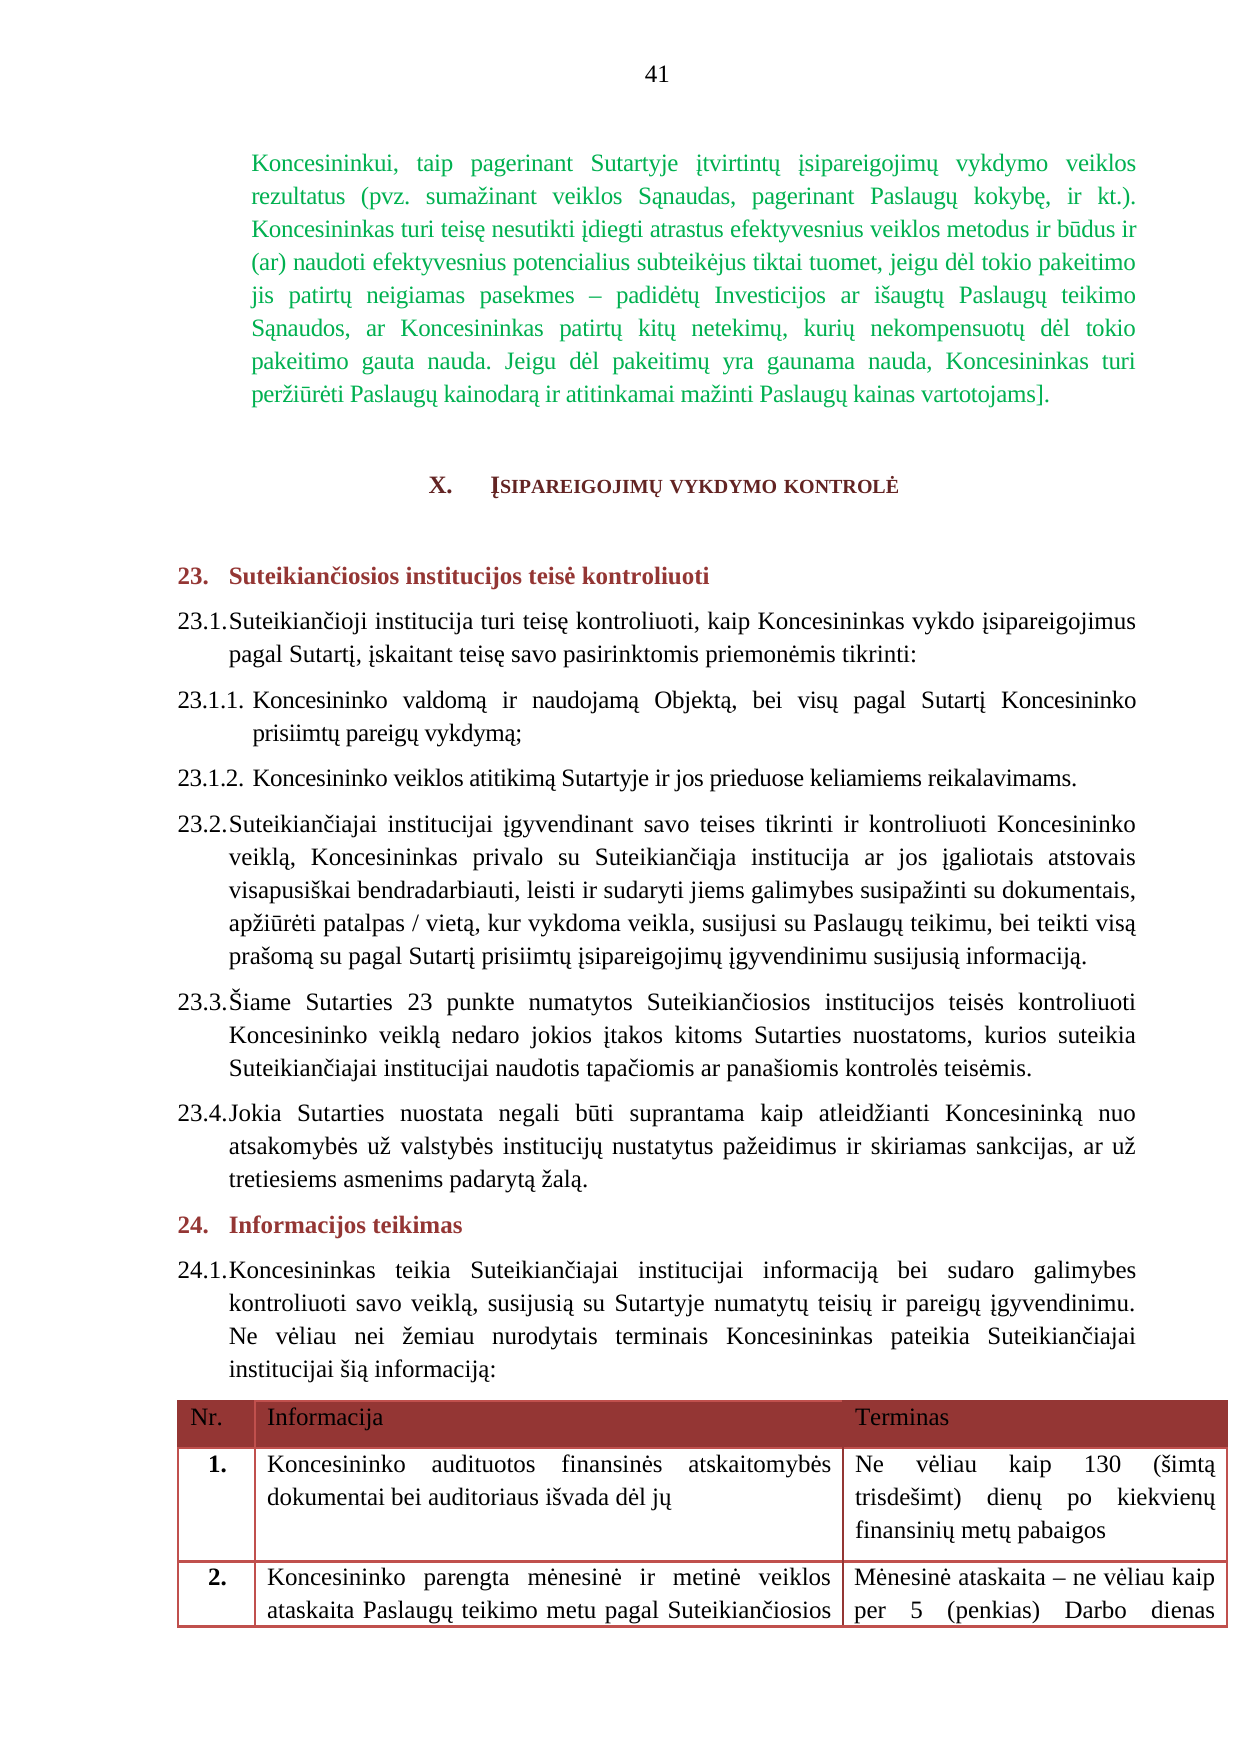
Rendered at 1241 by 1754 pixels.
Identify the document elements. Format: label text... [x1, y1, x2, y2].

table_header Informacija [256, 1402, 842, 1447]
table_cell Koncesininko audituotos finansinės atskaitomybės dokumentai bei auditoriaus išvada dėl jų [256, 1449, 842, 1560]
text Šiame Sutarties 23 punkte numatytos Suteikiančiosios institucijos teisės kontroliuoti Koncesininko veiklą nedaro jokios įtakos kitoms Sutarties nuostatoms, kurios suteikia Suteikiančiajai institucijai naudotis tapačiomis ar panašiomis kontrolės teisėmis. [177, 987, 1137, 1081]
text Koncesininkas teikia Suteikiančiajai institucijai informaciją bei sudaro galimybes kontroliuoti savo veiklą, susijusią su Sutartyje numatytų teisių ir pareigų įgyvendinimu. Ne vėliau nei žemiau nurodytais terminais Koncesininkas pateikia Suteikiančiajai institucijai šią informaciją: [177, 1255, 1137, 1383]
table_cell Ne vėliau kaip 130 (šimtą trisdešimt) dienų po kiekvienų finansinių metų pabaigos [844, 1449, 1226, 1560]
subtitle Įsipareigojimų vykdymo kontrolė [215, 470, 1137, 499]
text Koncesininko valdomą ir naudojamą Objektą, bei visų pagal Sutartį Koncesininko prisiimtų pareigų vykdymą; [177, 685, 1137, 747]
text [177, 148, 1137, 408]
table_header Nr. [179, 1402, 254, 1447]
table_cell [844, 1563, 1226, 1625]
text Jokia Sutarties nuostata negali būti suprantama kaip atleidžianti Koncesininką nuo atsakomybės už valstybės institucijų nustatytus pažeidimus ir skiriamas sankcijas, ar už tretiesiems asmenims padarytą žalą. [177, 1098, 1137, 1193]
text Suteikiančioji institucija turi teisę kontroliuoti, kaip Koncesininkas vykdo įsipareigojimus pagal Sutartį, įskaitant teisę savo pasirinktomis priemonėmis tikrinti: [177, 606, 1137, 668]
table_header Terminas [844, 1402, 1226, 1447]
table_cell [179, 1563, 254, 1625]
table_cell [179, 1449, 254, 1560]
text Koncesininko veiklos atitikimą Sutartyje ir jos prieduose keliamiems reikalavimams. [177, 763, 1137, 792]
subtitle Suteikiančiosios institucijos teisė kontroliuoti [177, 561, 1137, 590]
subtitle Informacijos teikimas [177, 1210, 1137, 1238]
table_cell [256, 1563, 842, 1625]
text Suteikiančiajai institucijai įgyvendinant savo teises tikrinti ir kontroliuoti Koncesininko veiklą, Koncesininkas privalo su Suteikiančiąja institucija ar jos įgaliotais atstovais visapusiškai bendradarbiauti, leisti ir sudaryti jiems galimybes susipažinti su dokumentais, apžiūrėti patalpas / vietą, kur vykdoma veikla, susijusi su Paslaugų teikimu, bei teikti visą prašomą su pagal Sutartį prisiimtų įsipareigojimų įgyvendinimu susijusią informaciją. [177, 809, 1137, 970]
